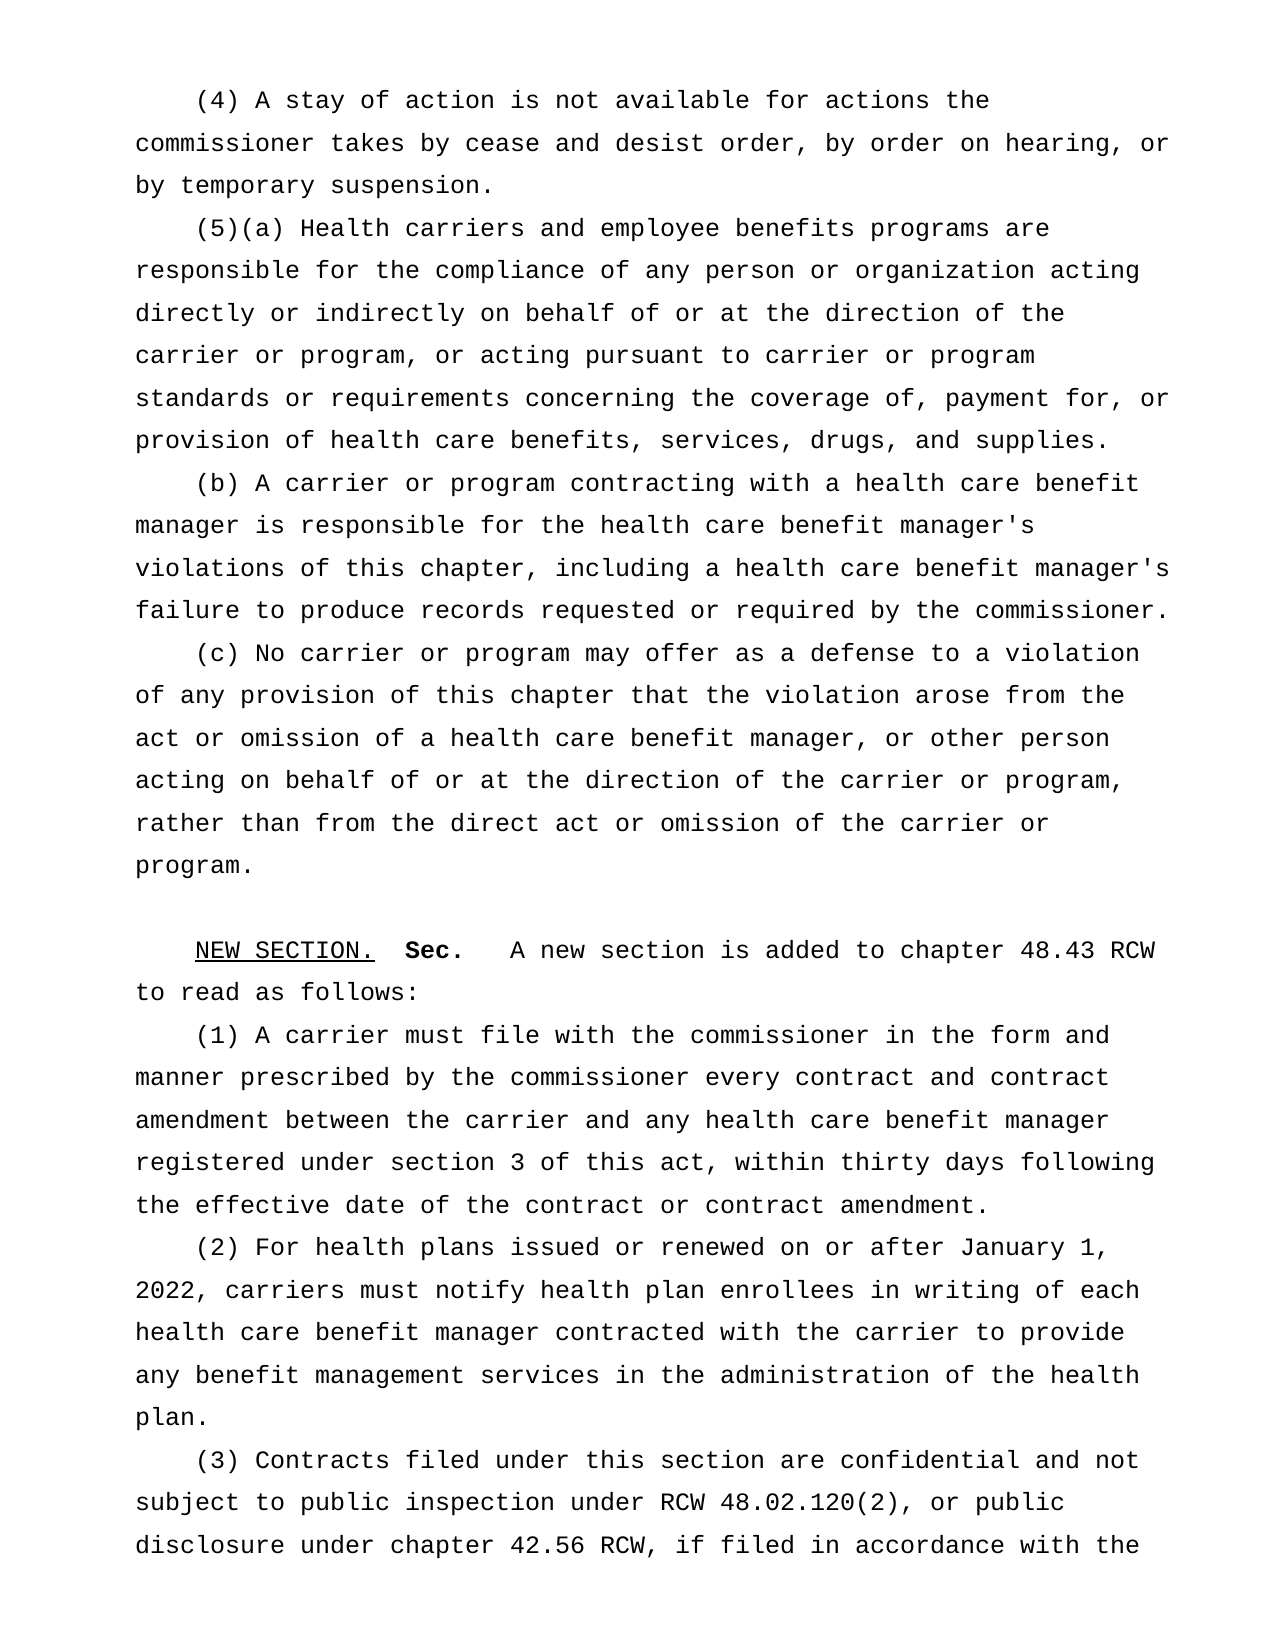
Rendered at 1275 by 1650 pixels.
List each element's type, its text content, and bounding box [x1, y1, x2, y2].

text (4) A stay of action is not available for actions the commissioner takes by cease and desist order, by order on hearing, or by temporary suspension. [135, 75, 1170, 202]
text NEW SECTION. Sec. A new section is added to chapter 48.43 RCW to read as follows: [135, 924, 1170, 1009]
text (b) A carrier or program contracting with a health care benefit manager is responsible for the health care benefit manager's violations of this chapter, including a health care benefit manager's failure to produce records requested or required by the commissioner. [135, 457, 1170, 627]
text (c) No carrier or program may offer as a defense to a violation of any provision of this chapter that the violation arose from the act or omission of a health care benefit manager, or other person acting on behalf of or at the direction of the carrier or program, rather than from the direct act or omission of the carrier or program. [135, 627, 1170, 882]
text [135, 1434, 1170, 1562]
text (2) For health plans issued or renewed on or after January 1, 2022, carriers must notify health plan enrollees in writing of each health care benefit manager contracted with the carrier to provide any benefit management services in the administration of the health plan. [135, 1222, 1170, 1434]
text (1) A carrier must file with the commissioner in the form and manner prescribed by the commissioner every contract and contract amendment between the carrier and any health care benefit manager registered under section 3 of this act, within thirty days following the effective date of the contract or contract amendment. [135, 1009, 1170, 1222]
text (5)(a) Health carriers and employee benefits programs are responsible for the compliance of any person or organization acting directly or indirectly on behalf of or at the direction of the carrier or program, or acting pursuant to carrier or program standards or requirements concerning the coverage of, payment for, or provision of health care benefits, services, drugs, and supplies. [135, 202, 1170, 457]
